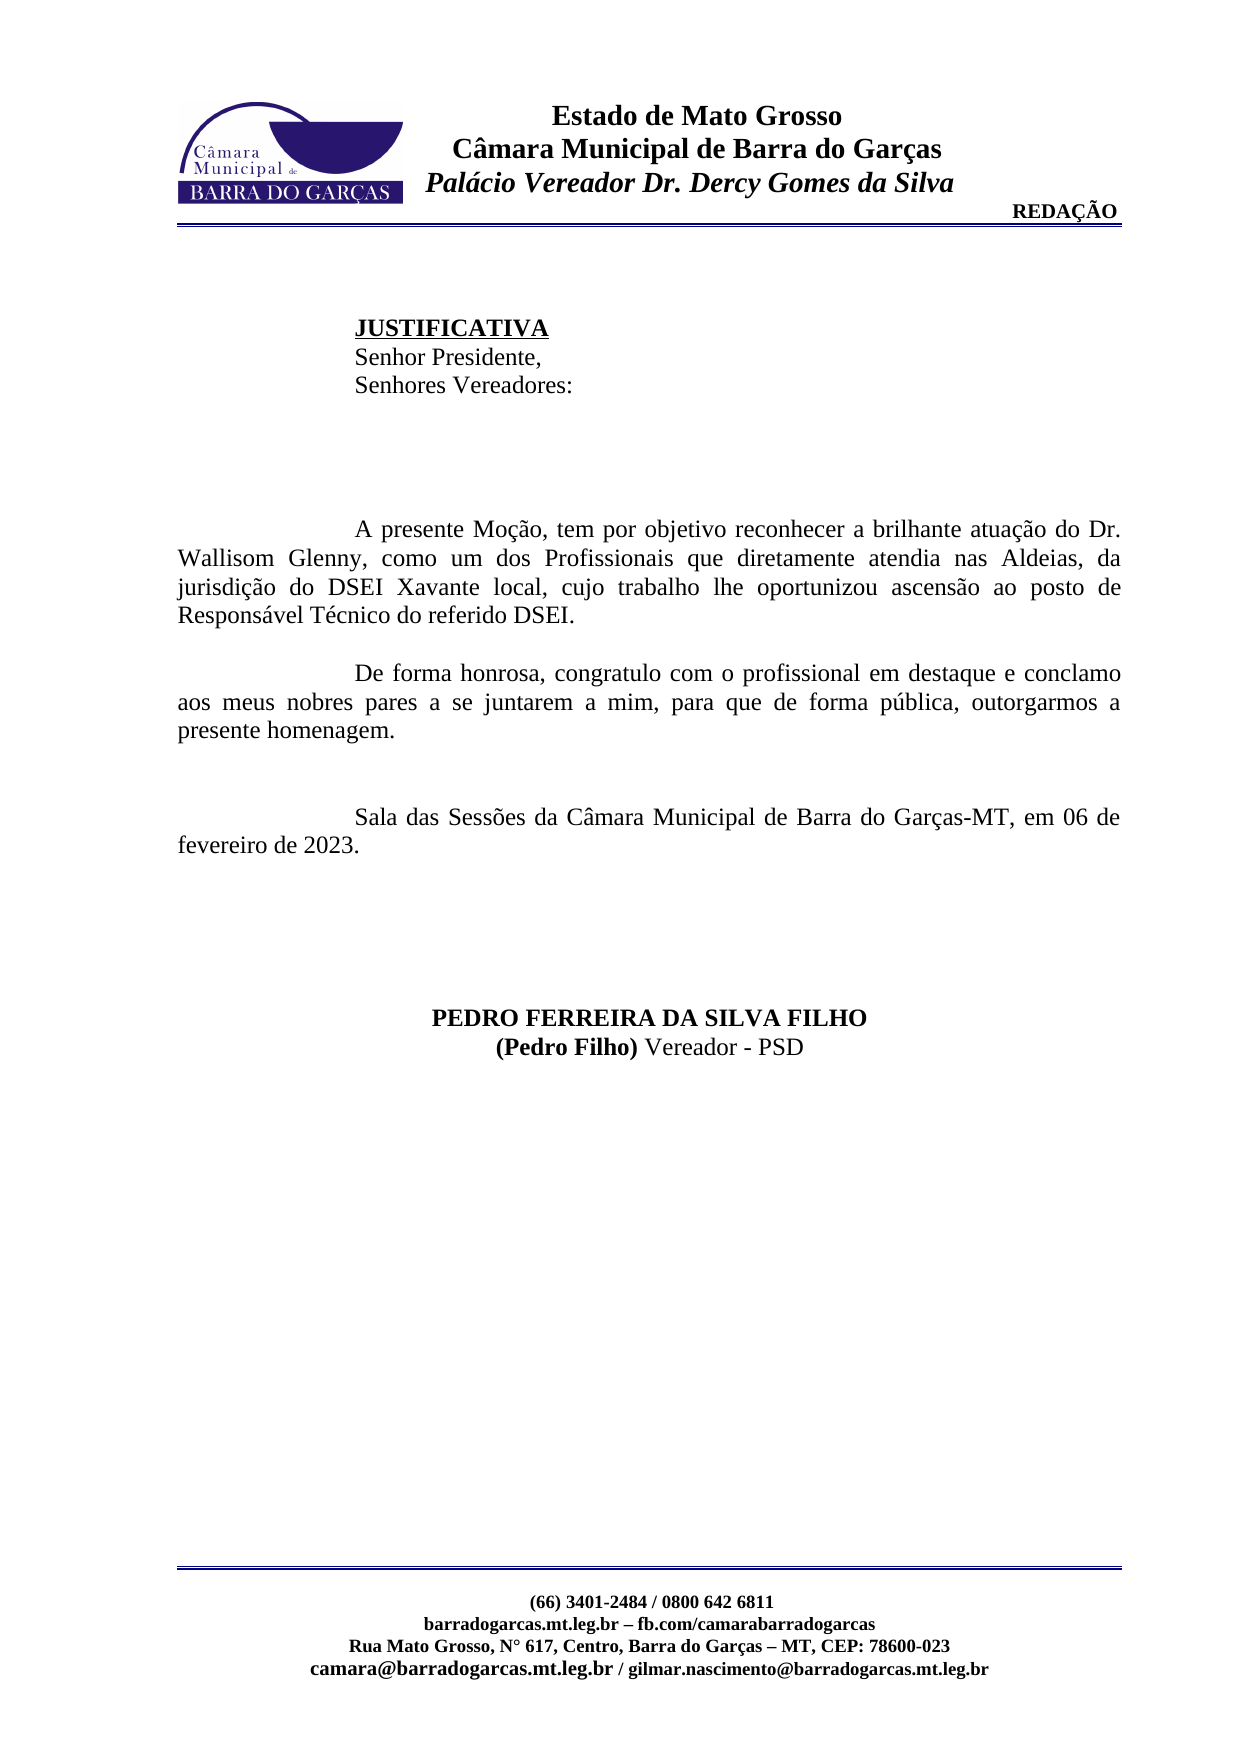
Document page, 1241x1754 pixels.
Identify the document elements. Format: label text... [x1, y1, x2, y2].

text Sala das Sessões da Câmara Municipal de Barra do Garças-MT, em 06 de fevereiro de 2023. [177, 802, 1122, 859]
text Senhores Vereadores: [177, 371, 1122, 399]
text PEDRO FERREIRA DA SILVA FILHO [177, 1003, 1122, 1032]
text (Pedro Filho) Vereador - PSD [177, 1032, 1122, 1061]
text De forma honrosa, congratulo com o profissional em destaque e conclamo aos meus nobres pares a se juntarem a mim, para que de forma pública, outorgarmos a presente homenagem. [177, 658, 1122, 744]
text A presente Moção, tem por objetivo reconhecer a brilhante atuação do Dr. Wallisom Glenny, como um dos Profissionais que diretamente atendia nas Aldeias, da jurisdição do DSEI Xavante local, cujo trabalho lhe oportunizou ascensão ao posto de Responsável Técnico do referido DSEI. [177, 514, 1122, 629]
text Senhor Presidente, [177, 342, 1122, 371]
text JUSTIFICATIVA [177, 313, 1122, 342]
